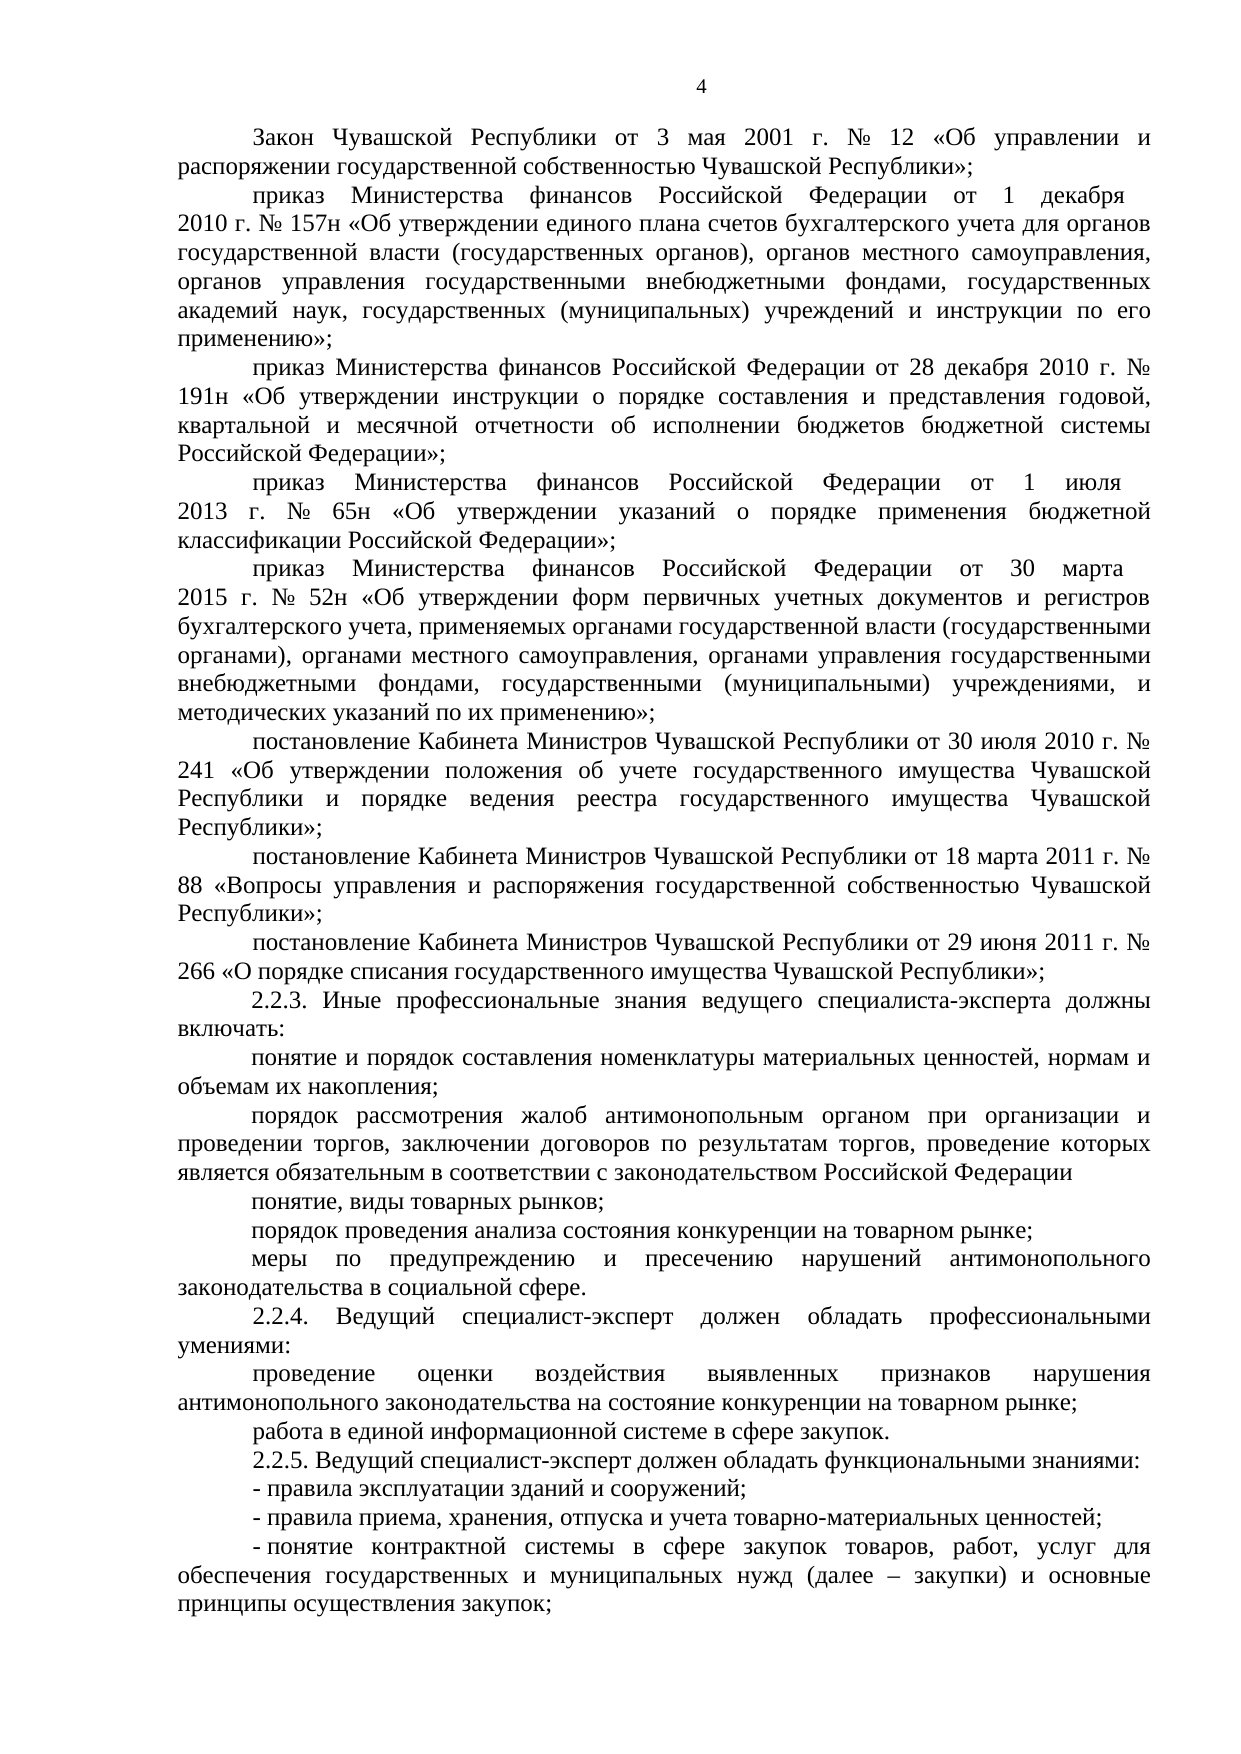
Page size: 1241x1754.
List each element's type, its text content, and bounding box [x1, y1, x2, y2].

text меры по предупреждению и пресечению нарушений антимонопольного законодательства в социальной сфере. [177, 1243, 1152, 1301]
text постановление Кабинета Министров Чувашской Республики от 29 июня 2011 г. № 266 «О порядке списания государственного имущества Чувашской Республики»; [177, 927, 1152, 985]
text приказ Министерства финансов Российской Федерации от 1 декабря 2010 г. № 157н «Об утверждении единого плана счетов бухгалтерского учета для органов государственной власти (государственных органов), органов местного самоуправления, органов управления государственными внебюджетными фондами, государственных академий наук, государственных (муниципальных) учреждений и инструкции по его применению»; [177, 180, 1152, 352]
text - понятие контрактной системы в сфере закупок товаров, работ, услуг для обеспечения государственных и муниципальных нужд (далее – закупки) и основные принципы осуществления закупок; [177, 1531, 1152, 1617]
text понятие и порядок составления номенклатуры материальных ценностей, нормам и объемам их накопления; [177, 1042, 1152, 1100]
text 2.2.4. Ведущий специалист-эксперт должен обладать профессиональными умениями: [177, 1301, 1152, 1358]
text порядок проведения анализа состояния конкуренции на товарном рынке; [177, 1215, 1152, 1243]
text - правила эксплуатации зданий и сооружений; [177, 1473, 1152, 1502]
text проведение оценки воздействия выявленных признаков нарушения антимонопольного законодательства на состояние конкуренции на товарном рынке; [177, 1358, 1152, 1416]
text порядок рассмотрения жалоб антимонопольным органом при организации и проведении торгов, заключении договоров по результатам торгов, проведение которых является обязательным в соответствии с законодательством Российской Федерации [177, 1100, 1152, 1186]
text Закон Чувашской Республики от 3 мая 2001 г. № 12 «Об управлении и распоряжении государственной собственностью Чувашской Республики»; [177, 122, 1152, 180]
text приказ Министерства финансов Российской Федерации от 30 марта 2015 г. № 52н «Об утверждении форм первичных учетных документов и регистров бухгалтерского учета, применяемых органами государственной власти (государственными органами), органами местного самоуправления, органами управления государственными внебюджетными фондами, государственными (муниципальными) учреждениями, и методических указаний по их применению»; [177, 553, 1152, 726]
text работа в единой информационной системе в сфере закупок. [177, 1416, 1152, 1445]
text приказ Министерства финансов Российской Федерации от 28 декабря 2010 г. № 191н «Об утверждении инструкции о порядке составления и представления годовой, квартальной и месячной отчетности об исполнении бюджетов бюджетной системы Российской Федерации»; [177, 352, 1152, 467]
text - правила приема, хранения, отпуска и учета товарно-материальных ценностей; [177, 1502, 1152, 1531]
text постановление Кабинета Министров Чувашской Республики от 30 июля 2010 г. № 241 «Об утверждении положения об учете государственного имущества Чувашской Республики и порядке ведения реестра государственного имущества Чувашской Республики»; [177, 726, 1152, 841]
text понятие, виды товарных рынков; [177, 1186, 1152, 1215]
text постановление Кабинета Министров Чувашской Республики от 18 марта 2011 г. № 88 «Вопросы управления и распоряжения государственной собственностью Чувашской Республики»; [177, 841, 1152, 927]
text 2.2.5. Ведущий специалист-эксперт должен обладать функциональными знаниями: [177, 1445, 1152, 1473]
text 2.2.3. Иные профессиональные знания ведущего специалиста-эксперта должны включать: [177, 985, 1152, 1042]
text приказ Министерства финансов Российской Федерации от 1 июля 2013 г. № 65н «Об утверждении указаний о порядке применения бюджетной классификации Российской Федерации»; [177, 467, 1152, 553]
